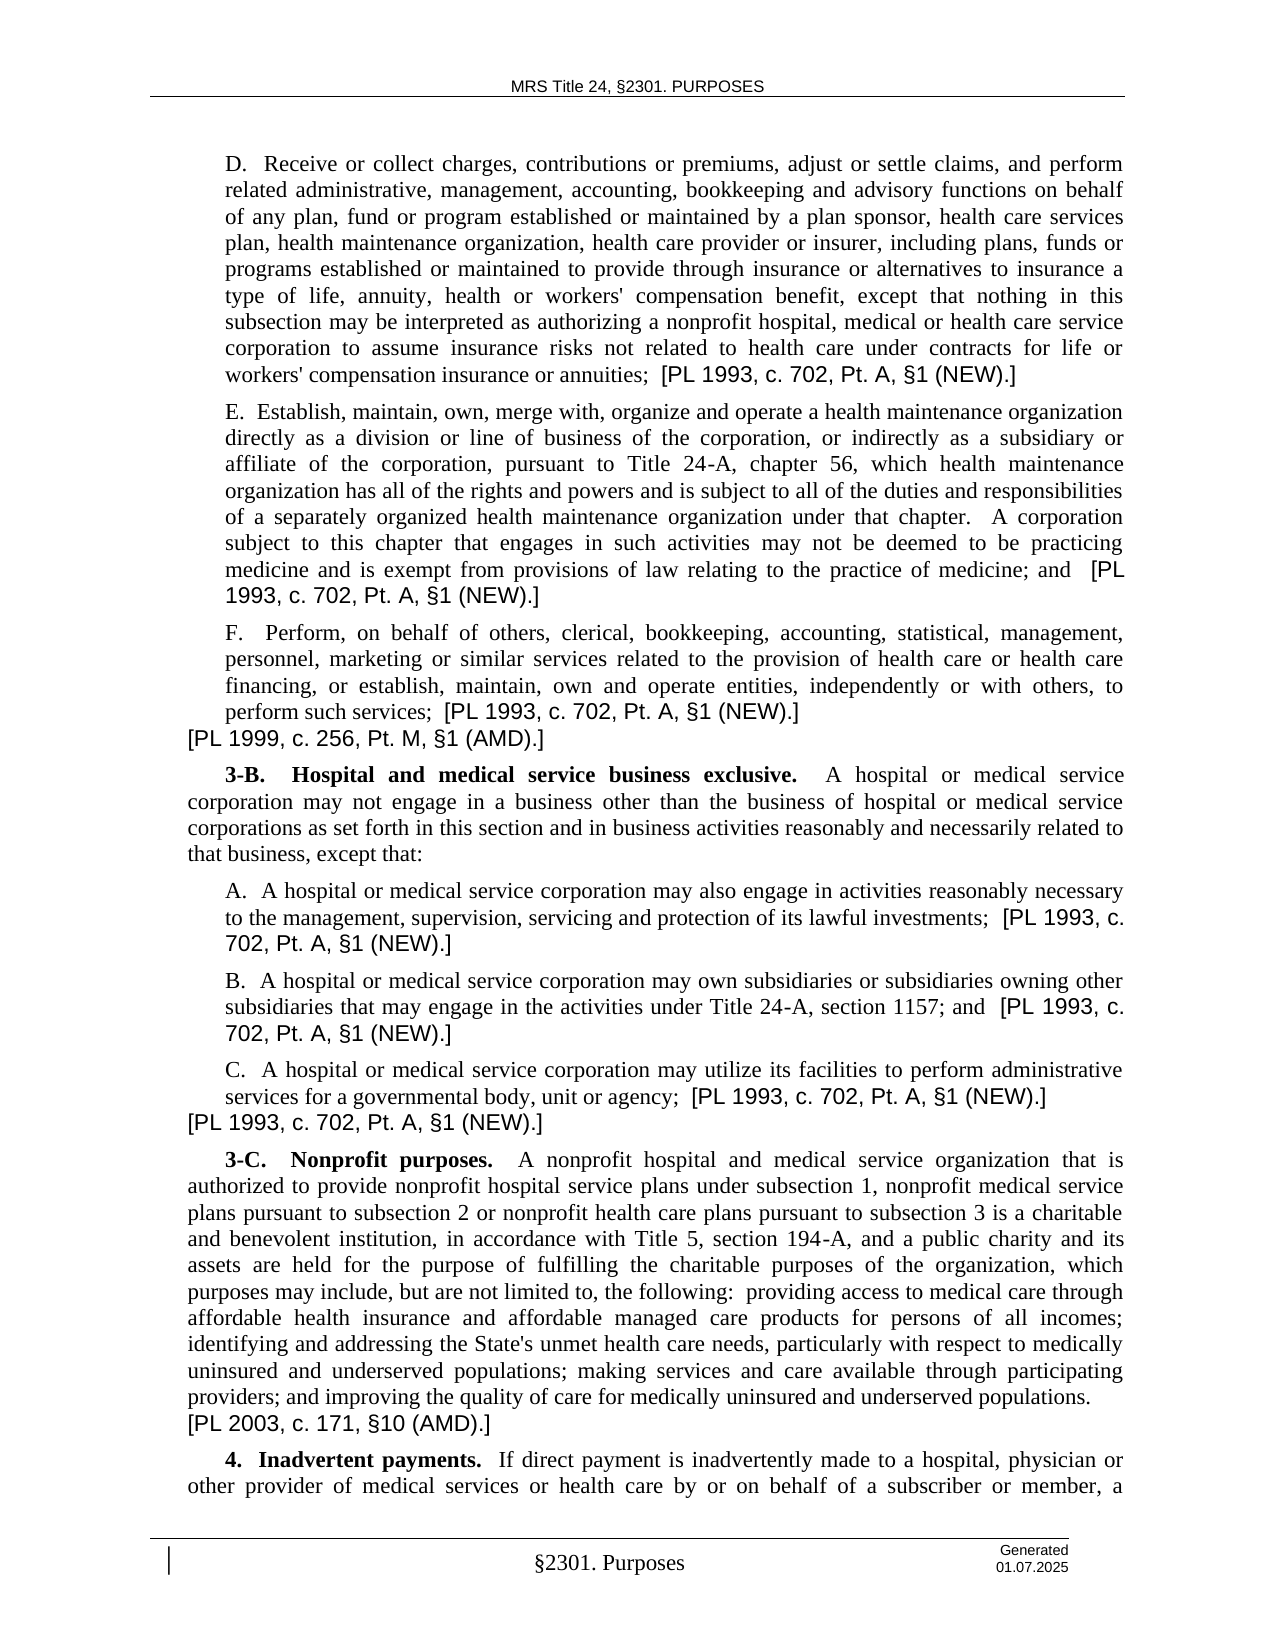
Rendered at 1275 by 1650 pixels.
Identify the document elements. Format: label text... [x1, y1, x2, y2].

text 3-B. Hospital and medical service business exclusive. A hospital or medical service corporation may not engage in a business other than the business of hospital or medical service corporations as set forth in this section and in business activities reasonably and necessarily related to that business, except that: [187, 761, 1125, 867]
text F. Perform, on behalf of others, clerical, bookkeeping, accounting, statistical, management, personnel, marketing or similar services related to the provision of health care or health care financing, or establish, maintain, own and operate entities, independently or with others, to perform such services; [PL 1993, c. 702, Pt. A, §1 (NEW).] [225, 619, 1125, 724]
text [187, 1446, 1125, 1499]
text 3-C. Nonprofit purposes. A nonprofit hospital and medical service organization that is authorized to provide nonprofit hospital service plans under subsection 1, nonprofit medical service plans pursuant to subsection 2 or nonprofit health care plans pursuant to subsection 3 is a charitable and benevolent institution, in accordance with Title 5, section 194‑A, and a public charity and its assets are held for the purpose of fulfilling the charitable purposes of the organization, which purposes may include, but are not limited to, the following: providing access to medical care through affordable health insurance and affordable managed care products for persons of all incomes; identifying and addressing the State's unmet health care needs, particularly with respect to medically uninsured and underserved populations; making services and care available through participating providers; and improving the quality of care for medically uninsured and underserved populations. [187, 1146, 1125, 1409]
text [PL 1993, c. 702, Pt. A, §1 (NEW).] [187, 1109, 1125, 1136]
text D. Receive or collect charges, contributions or premiums, adjust or settle claims, and perform related administrative, management, accounting, bookkeeping and advisory functions on behalf of any plan, fund or program established or maintained by a plan sponsor, health care services plan, health maintenance organization, health care provider or insurer, including plans, funds or programs established or maintained to provide through insurance or alternatives to insurance a type of life, annuity, health or workers' compensation benefit, except that nothing in this subsection may be interpreted as authorizing a nonprofit hospital, medical or health care service corporation to assume insurance risks not related to health care under contracts for life or workers' compensation insurance or annuities; [PL 1993, c. 702, Pt. A, §1 (NEW).] [225, 150, 1125, 387]
text E. Establish, maintain, own, merge with, organize and operate a health maintenance organization directly as a division or line of business of the corporation, or indirectly as a subsidiary or affiliate of the corporation, pursuant to Title 24‑A, chapter 56, which health maintenance organization has all of the rights and powers and is subject to all of the duties and responsibilities of a separately organized health maintenance organization under that chapter. A corporation subject to this chapter that engages in such activities may not be deemed to be practicing medicine and is exempt from provisions of law relating to the practice of medicine; and [PL 1993, c. 702, Pt. A, §1 (NEW).] [225, 398, 1125, 609]
text [PL 1999, c. 256, Pt. M, §1 (AMD).] [187, 724, 1125, 751]
text B. A hospital or medical service corporation may own subsidiaries or subsidiaries owning other subsidiaries that may engage in the activities under Title 24‑A, section 1157; and [PL 1993, c. 702, Pt. A, §1 (NEW).] [225, 967, 1125, 1046]
text A. A hospital or medical service corporation may also engage in activities reasonably necessary to the management, supervision, servicing and protection of its lawful investments; [PL 1993, c. 702, Pt. A, §1 (NEW).] [225, 877, 1125, 956]
text [PL 2003, c. 171, §10 (AMD).] [187, 1409, 1125, 1436]
text C. A hospital or medical service corporation may utilize its facilities to perform administrative services for a governmental body, unit or agency; [PL 1993, c. 702, Pt. A, §1 (NEW).] [225, 1056, 1125, 1109]
